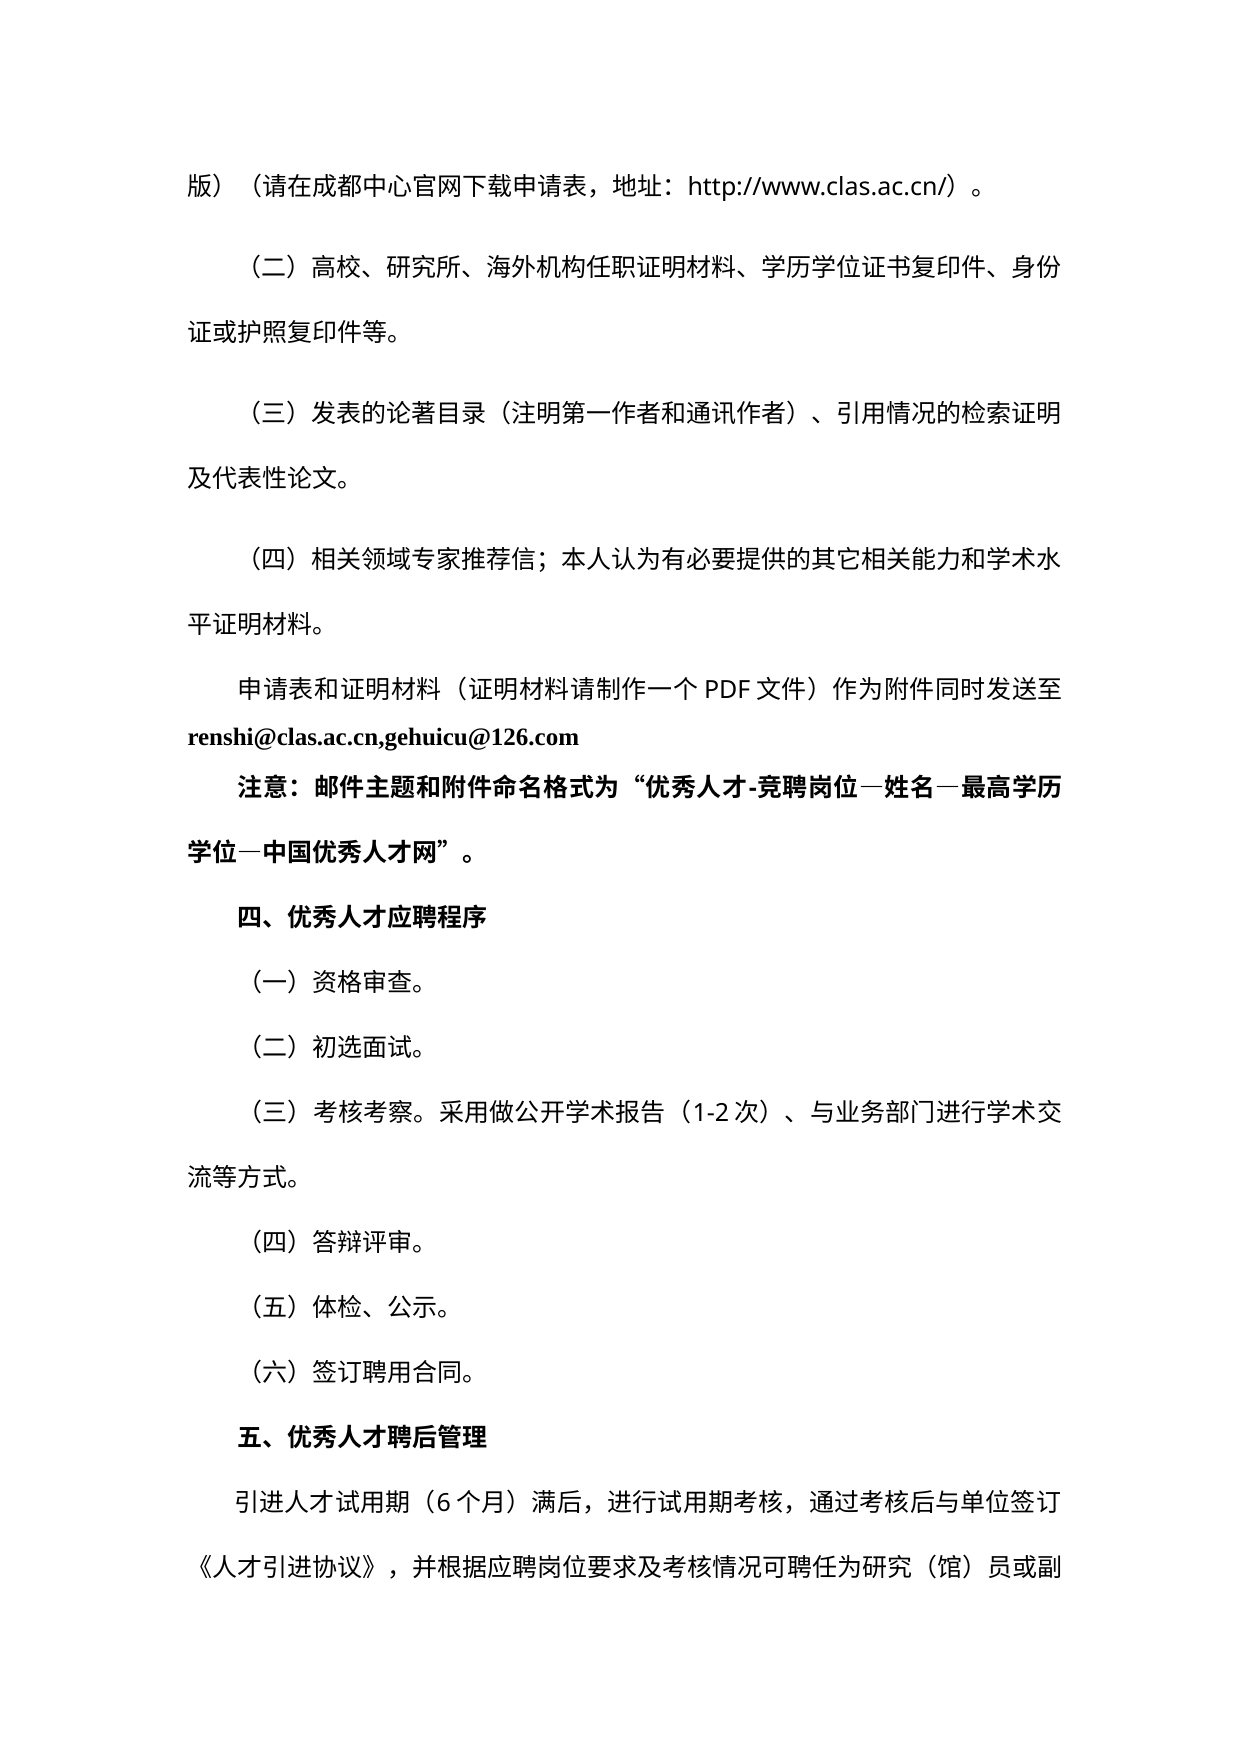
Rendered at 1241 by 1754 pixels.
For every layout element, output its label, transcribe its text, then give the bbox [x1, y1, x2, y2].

text 四、优秀人才应聘程序 [187, 883, 1063, 948]
text （二）初选面试。 [187, 1013, 1063, 1078]
text 五、优秀人才聘后管理 [187, 1403, 1063, 1468]
text （三）发表的论著目录（注明第一作者和通讯作者）、引用情况的检索证明及代表性论文。 [187, 379, 1063, 509]
text （四）相关领域专家推荐信；本人认为有必要提供的其它相关能力和学术水平证明材料。 [187, 525, 1063, 655]
text （四）答辩评审。 [187, 1208, 1063, 1273]
text 注意：邮件主题和附件命名格式为“优秀人才-竞聘岗位—姓名—最高学历学位—中国优秀人才网”。 [187, 753, 1063, 883]
text （二）高校、研究所、海外机构任职证明材料、学历学位证书复印件、身份证或护照复印件等。 [187, 233, 1063, 363]
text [187, 152, 1063, 217]
text （三）考核考察。采用做公开学术报告（1-2次）、与业务部门进行学术交流等方式。 [187, 1078, 1063, 1208]
text （五）体检、公示。 [187, 1273, 1063, 1338]
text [187, 1468, 1063, 1598]
text 申请表和证明材料（证明材料请制作一个PDF文件）作为附件同时发送至renshi@clas.ac.cn,gehuicu@126.com [187, 655, 1063, 753]
text （六）签订聘用合同。 [187, 1338, 1063, 1403]
text （一）资格审查。 [187, 948, 1063, 1013]
